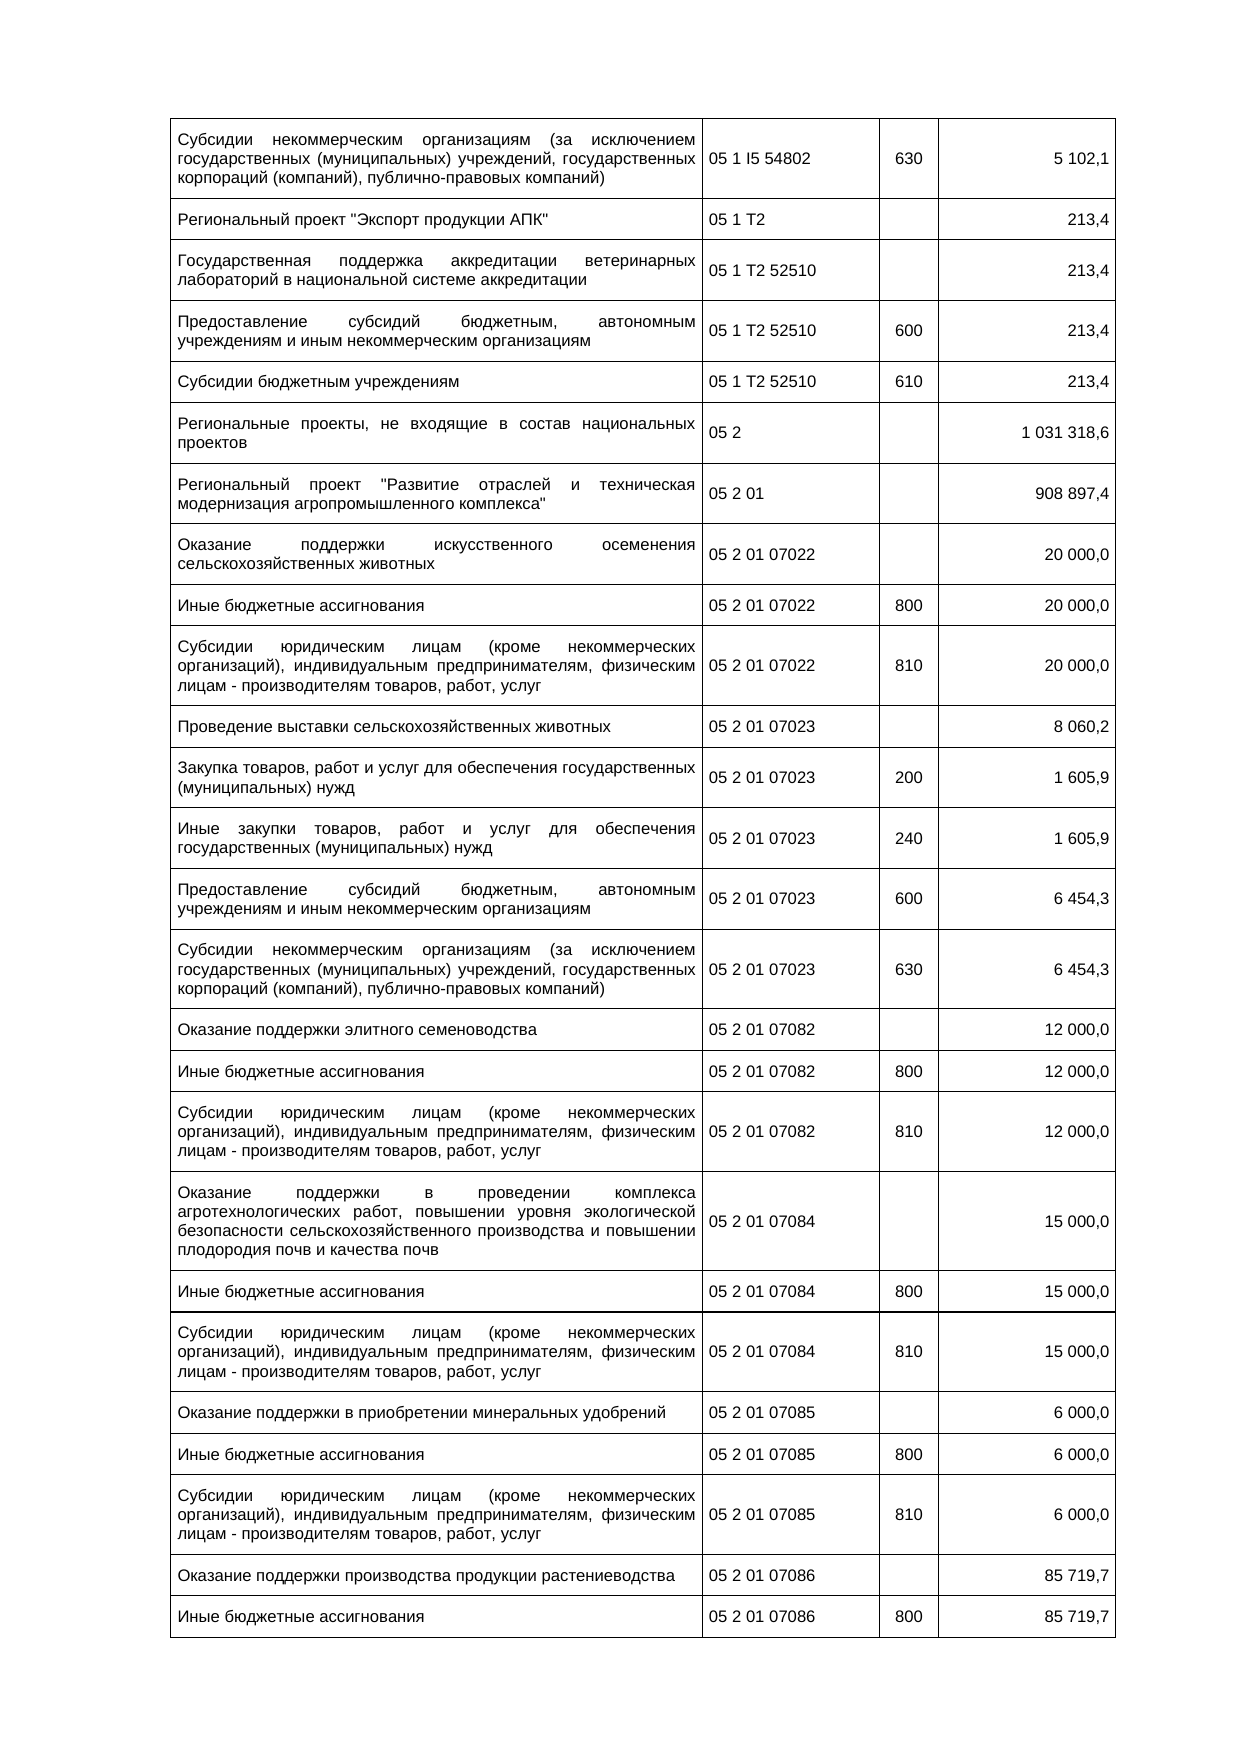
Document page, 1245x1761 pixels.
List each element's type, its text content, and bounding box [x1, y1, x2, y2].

table_cell 630 [880, 119, 938, 198]
table_cell [880, 1172, 938, 1270]
table_cell 05 2 01 07023 [703, 808, 879, 868]
table_cell 05 2 01 07084 [703, 1271, 879, 1311]
table_cell 908 897,4 [939, 464, 1115, 523]
table_cell 05 2 01 07084 [703, 1313, 879, 1391]
table_cell Иные бюджетные ассигнования [171, 1051, 702, 1091]
table_cell 05 2 01 07023 [703, 748, 879, 807]
table_cell 6 000,0 [939, 1392, 1115, 1433]
table_cell 810 [880, 1475, 938, 1554]
table_cell Региональный проект "Экспорт продукции АПК" [171, 199, 702, 239]
table_cell 800 [880, 1596, 938, 1637]
table_cell 05 1 T2 [703, 199, 879, 239]
table_cell 05 2 01 07085 [703, 1475, 879, 1554]
table_cell [880, 1392, 938, 1433]
table_cell Оказание поддержки искусственного осеменения сельскохозяйственных животных [171, 524, 702, 584]
table_cell 05 2 [703, 403, 879, 463]
table_cell 05 2 01 07023 [703, 930, 879, 1008]
table_cell 05 2 01 [703, 464, 879, 523]
table_cell [880, 464, 938, 523]
table_cell 12 000,0 [939, 1092, 1115, 1171]
table_cell 1 605,9 [939, 748, 1115, 807]
table_cell 05 2 01 07022 [703, 524, 879, 584]
table_cell 800 [880, 1271, 938, 1311]
table_cell Оказание поддержки элитного семеноводства [171, 1009, 702, 1050]
table_cell 20 000,0 [939, 626, 1115, 705]
table_cell Оказание поддержки в проведении комплекса агротехнологических работ, повышении уровня экологической безопасности сельскохозяйственного производства и повышении плодородия почв и качества почв [171, 1172, 702, 1270]
table_cell 810 [880, 1313, 938, 1391]
table_cell Оказание поддержки в приобретении минеральных удобрений [171, 1392, 702, 1433]
table_cell 05 2 01 07023 [703, 869, 879, 928]
table_cell 600 [880, 869, 938, 928]
table_cell 05 2 01 07085 [703, 1434, 879, 1474]
table_cell 05 2 01 07022 [703, 626, 879, 705]
table_cell 85 719,7 [939, 1555, 1115, 1595]
table_cell Предоставление субсидий бюджетным, автономным учреждениям и иным некоммерческим организациям [171, 301, 702, 361]
table_cell Проведение выставки сельскохозяйственных животных [171, 706, 702, 747]
table_cell 630 [880, 930, 938, 1008]
table_cell 12 000,0 [939, 1009, 1115, 1050]
table_cell 05 2 01 07084 [703, 1172, 879, 1270]
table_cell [171, 1475, 702, 1554]
table_cell 240 [880, 808, 938, 868]
table_cell 05 1 I5 54802 [703, 119, 879, 198]
table_cell Закупка товаров, работ и услуг для обеспечения государственных (муниципальных) нужд [171, 748, 702, 807]
table_cell 800 [880, 1051, 938, 1091]
table_cell 85 719,7 [939, 1596, 1115, 1637]
table_cell 05 2 01 07022 [703, 585, 879, 625]
table_cell 20 000,0 [939, 585, 1115, 625]
table_cell 05 2 01 07082 [703, 1092, 879, 1171]
table_cell 200 [880, 748, 938, 807]
table_cell 05 2 01 07023 [703, 706, 879, 747]
table_cell 1 031 318,6 [939, 403, 1115, 463]
table_cell 12 000,0 [939, 1051, 1115, 1091]
table_cell [880, 1009, 938, 1050]
table_cell Субсидии бюджетным учреждениям [171, 362, 702, 402]
table_cell Региональный проект "Развитие отраслей и техническая модернизация агропромышленного комплекса" [171, 464, 702, 523]
table_cell [880, 1555, 938, 1595]
table_cell 05 2 01 07082 [703, 1009, 879, 1050]
table_cell 15 000,0 [939, 1172, 1115, 1270]
table_cell 610 [880, 362, 938, 402]
table_cell Оказание поддержки производства продукции растениеводства [171, 1555, 702, 1595]
table_cell Иные бюджетные ассигнования [171, 1271, 702, 1311]
table_cell 05 1 T2 52510 [703, 301, 879, 361]
table_cell 05 1 T2 52510 [703, 362, 879, 402]
table_cell 05 1 T2 52510 [703, 240, 879, 300]
table_cell 600 [880, 301, 938, 361]
table_cell Предоставление субсидий бюджетным, автономным учреждениям и иным некоммерческим организациям [171, 869, 702, 928]
table_cell 810 [880, 626, 938, 705]
table_cell 810 [880, 1092, 938, 1171]
table_cell [880, 240, 938, 300]
table_cell 8 060,2 [939, 706, 1115, 747]
table_cell 15 000,0 [939, 1271, 1115, 1311]
table_cell 213,4 [939, 301, 1115, 361]
table_cell 213,4 [939, 199, 1115, 239]
table_cell [880, 403, 938, 463]
table_cell Иные закупки товаров, работ и услуг для обеспечения государственных (муниципальных) нужд [171, 808, 702, 868]
table_cell 1 605,9 [939, 808, 1115, 868]
table_cell 6 454,3 [939, 869, 1115, 928]
table_cell 213,4 [939, 240, 1115, 300]
table_cell 05 2 01 07086 [703, 1555, 879, 1595]
table_cell 20 000,0 [939, 524, 1115, 584]
table_cell [880, 706, 938, 747]
table_cell Иные бюджетные ассигнования [171, 1434, 702, 1474]
table_cell Иные бюджетные ассигнования [171, 585, 702, 625]
table_cell Государственная поддержка аккредитации ветеринарных лабораторий в национальной системе аккредитации [171, 240, 702, 300]
table_cell 05 2 01 07086 [703, 1596, 879, 1637]
table_cell [880, 199, 938, 239]
table_cell 6 000,0 [939, 1475, 1115, 1554]
table_cell 213,4 [939, 362, 1115, 402]
table_cell 800 [880, 1434, 938, 1474]
table_cell 05 2 01 07085 [703, 1392, 879, 1433]
table_cell 05 2 01 07082 [703, 1051, 879, 1091]
table_cell Региональные проекты, не входящие в состав национальных проектов [171, 403, 702, 463]
table_cell 6 454,3 [939, 930, 1115, 1008]
table_cell [880, 524, 938, 584]
table_cell 5 102,1 [939, 119, 1115, 198]
table_cell 15 000,0 [939, 1313, 1115, 1391]
table_cell 6 000,0 [939, 1434, 1115, 1474]
table_cell 800 [880, 585, 938, 625]
table_cell Иные бюджетные ассигнования [171, 1596, 702, 1637]
